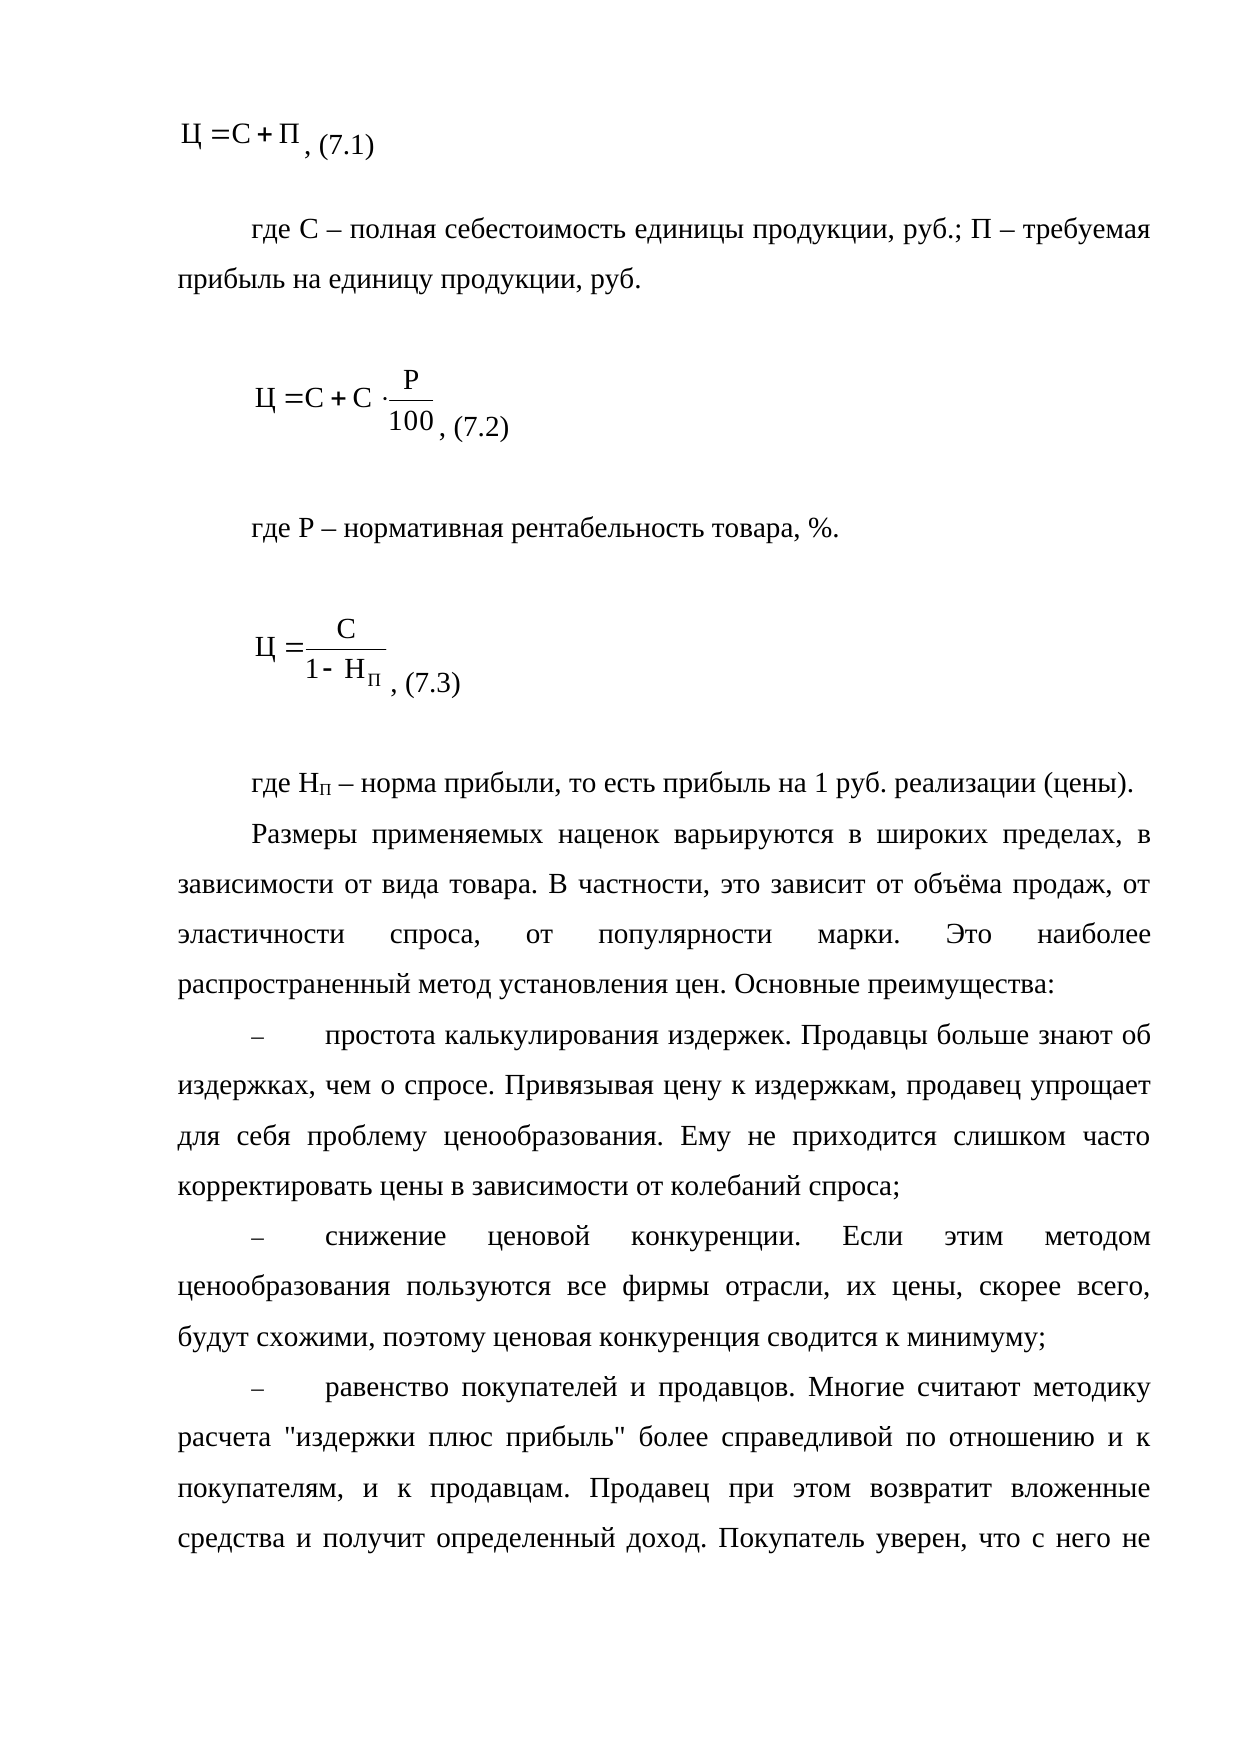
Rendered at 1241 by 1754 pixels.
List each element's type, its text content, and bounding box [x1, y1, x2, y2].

list снижение ценовой конкуренции. Если этим методом ценообразования пользуются все фирмы отрасли, их цены, скорее всего, будут схожими, поэтому ценовая конкуренция сводится к минимуму; [177, 1218, 1152, 1352]
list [177, 1369, 1152, 1554]
text где НП – норма прибыли, то есть прибыль на 1 руб. реализации (цены). [177, 765, 1152, 799]
text где Р – нормативная рентабельность товара, %. [177, 510, 1152, 544]
text , (7.2) [177, 362, 1152, 443]
text Размеры применяемых наценок варьируются в широких пределах, в зависимости от вида товара. В частности, это зависит от объёма продаж, от эластичности спроса, от популярности марки. Это наиболее распространенный метод установления цен. Основные преимущества: [177, 816, 1152, 1000]
text , (7.3) [177, 611, 1152, 698]
list простота калькулирования издержек. Продавцы больше знают об издержках, чем о спросе. Привязывая цену к издержкам, продавец упрощает для себя проблему ценообразования. Ему не приходится слишком часто корректировать цены в зависимости от колебаний спроса; [177, 1017, 1152, 1201]
text где С – полная себестоимость единицы продукции, руб.; П – требуемая прибыль на единицу продукции, руб. [177, 211, 1152, 294]
